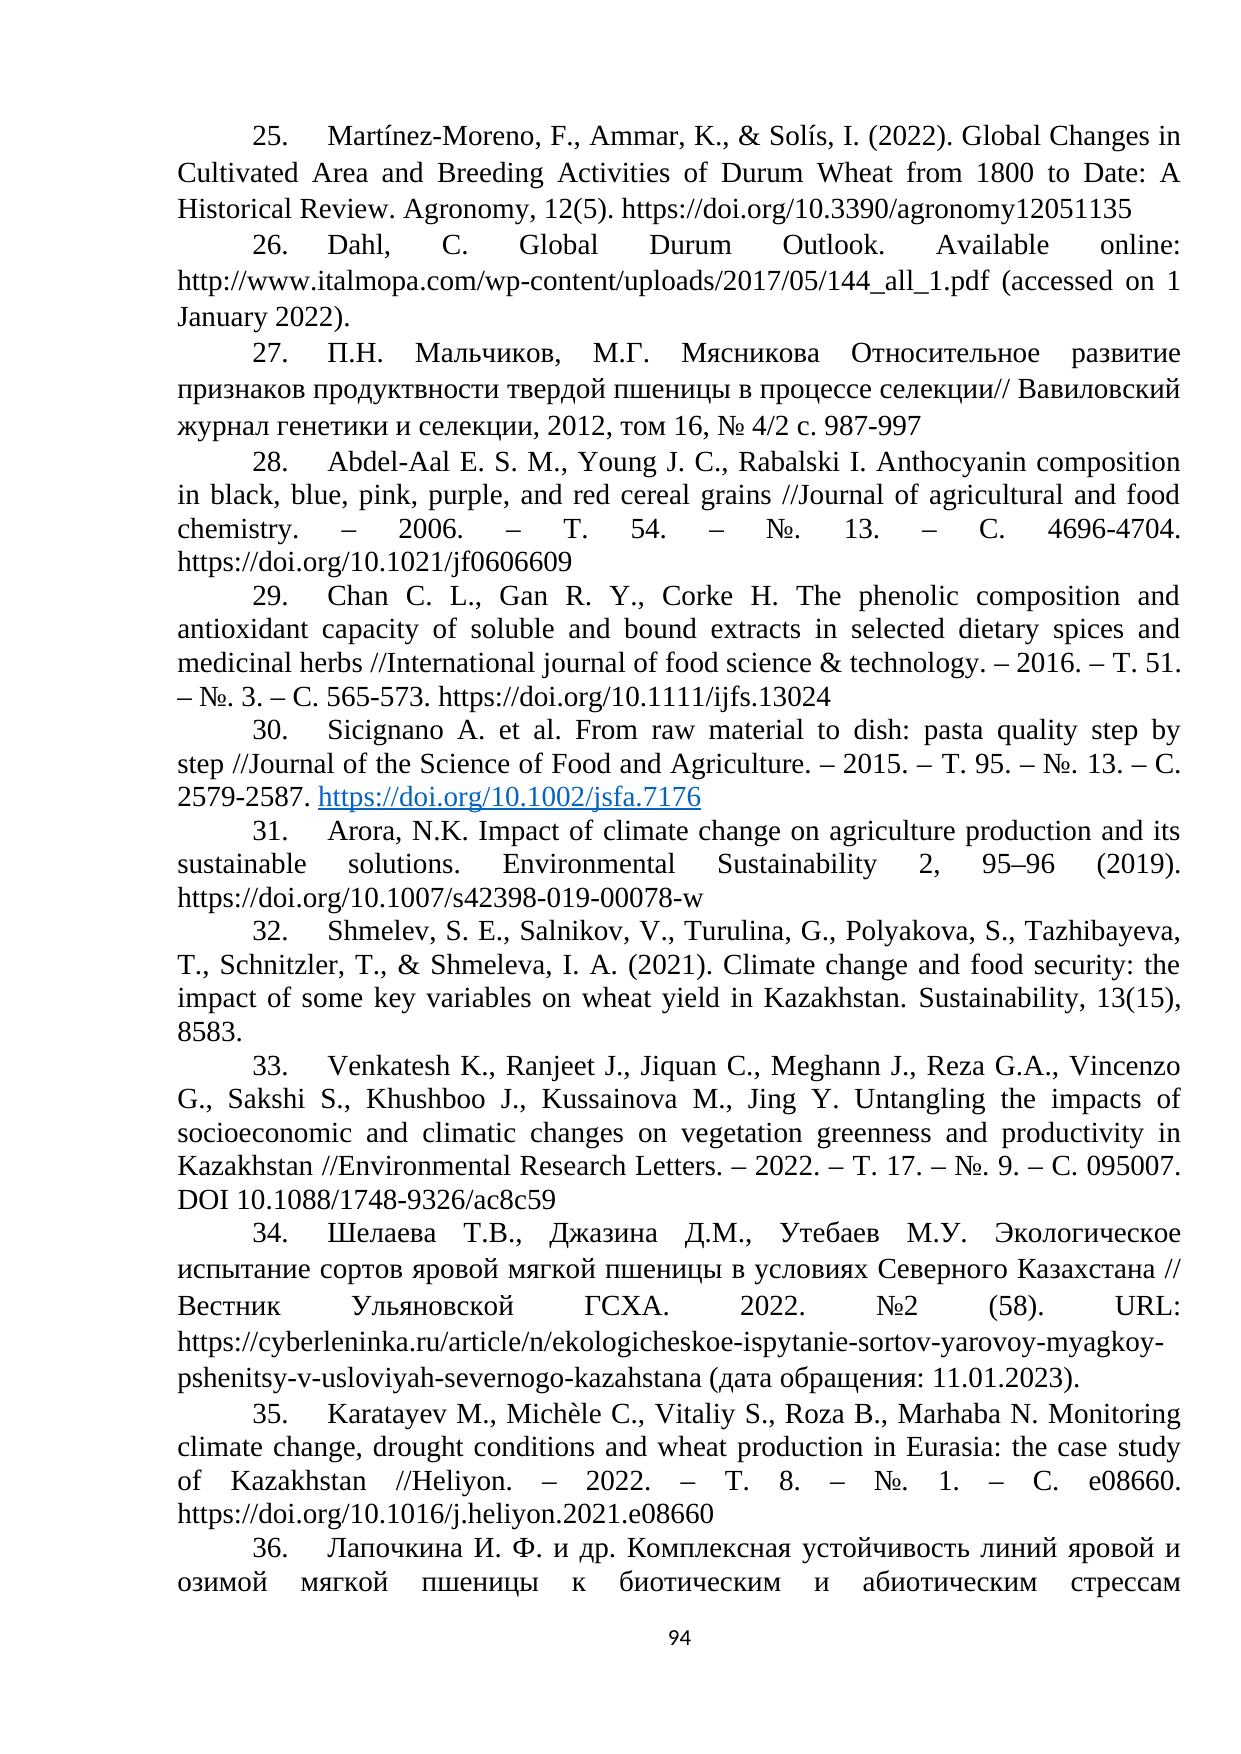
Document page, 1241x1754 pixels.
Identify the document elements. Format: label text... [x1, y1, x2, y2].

list Chan C. L., Gan R. Y., Corke H. The phenolic composition and antioxidant capacity of soluble and bound extracts in selected dietary spices and medicinal herbs //International journal of food science & technology. – 2016. – Т. 51. – №. 3. – С. 565-573. https://doi.org/10.1111/ijfs.13024 [177, 578, 1182, 712]
list Sicignano A. et al. From raw material to dish: pasta quality step by step //Journal of the Science of Food and Agriculture. – 2015. – Т. 95. – №. 13. – С. 2579-2587. https://doi.org/10.1002/jsfa.7176 [177, 712, 1182, 813]
list Dahl, C. Global Durum Outlook. Available online: http://www.italmopa.com/wp-content/uploads/2017/05/144_all_1.pdf (accessed on 1 January 2022). [177, 227, 1182, 333]
list Martínez-Moreno, F., Ammar, K., & Solís, I. (2022). Global Changes in Cultivated Area and Breeding Activities of Durum Wheat from 1800 to Date: A Historical Review. Agronomy, 12(5). https://doi.org/10.3390/agronomy12051135 [177, 118, 1182, 224]
list Abdel-Aal E. S. M., Young J. C., Rabalski I. Anthocyanin composition in black, blue, pink, purple, and red cereal grains //Journal of agricultural and food chemistry. – 2006. – Т. 54. – №. 13. – С. 4696-4704. https://doi.org/10.1021/jf0606609 [177, 444, 1182, 578]
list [177, 1530, 1182, 1597]
list Karatayev M., Michèle C., Vitaliy S., Roza B., Marhaba N. Monitoring climate change, drought conditions and wheat production in Eurasia: the case study of Kazakhstan //Heliyon. – 2022. – Т. 8. – №. 1. – С. e08660. https://doi.org/10.1016/j.heliyon.2021.e08660 [177, 1396, 1182, 1530]
list Venkatesh K., Ranjeet J., Jiquan C., Meghann J., Reza G.A., Vincenzo G., Sakshi S., Khushboo J., Kussainova M., Jing Y. Untangling the impacts of socioeconomic and climatic changes on vegetation greenness and productivity in Kazakhstan //Environmental Research Letters. – 2022. – Т. 17. – №. 9. – С. 095007. DOI 10.1088/1748-9326/ac8c59 [177, 1048, 1182, 1215]
list П.Н. Мальчиков, М.Г. Мясникова Относительное развитие признаков продуктвности твердой пшеницы в процессе селекции// Вавиловский журнал генетики и селекции, 2012, том 16, № 4/2 с. 987-997 [177, 335, 1182, 441]
list Shmelev, S. E., Salnikov, V., Turulina, G., Polyakova, S., Tazhibayeva, T., Schnitzler, T., & Shmeleva, I. A. (2021). Climate change and food security: the impact of some key variables on wheat yield in Kazakhstan. Sustainability, 13(15), 8583. [177, 913, 1182, 1048]
list Шелаева Т.В., Джазина Д.М., Утебаев М.У. Экологическое испытание сортов яровой мягкой пшеницы в условиях Северного Казахстана // Вестник Ульяновской ГСХА. 2022. №2 (58). URL: https://cyberleninka.ru/article/n/ekologicheskoe-ispytanie-sortov-yarovoy-myagkoy-pshenitsy-v-usloviyah-severnogo-kazahstana (дата обращения: 11.01.2023). [177, 1215, 1182, 1393]
list Arora, N.K. Impact of climate change on agriculture production and its sustainable solutions. Environmental Sustainability 2, 95–96 (2019). https://doi.org/10.1007/s42398-019-00078-w [177, 813, 1182, 913]
